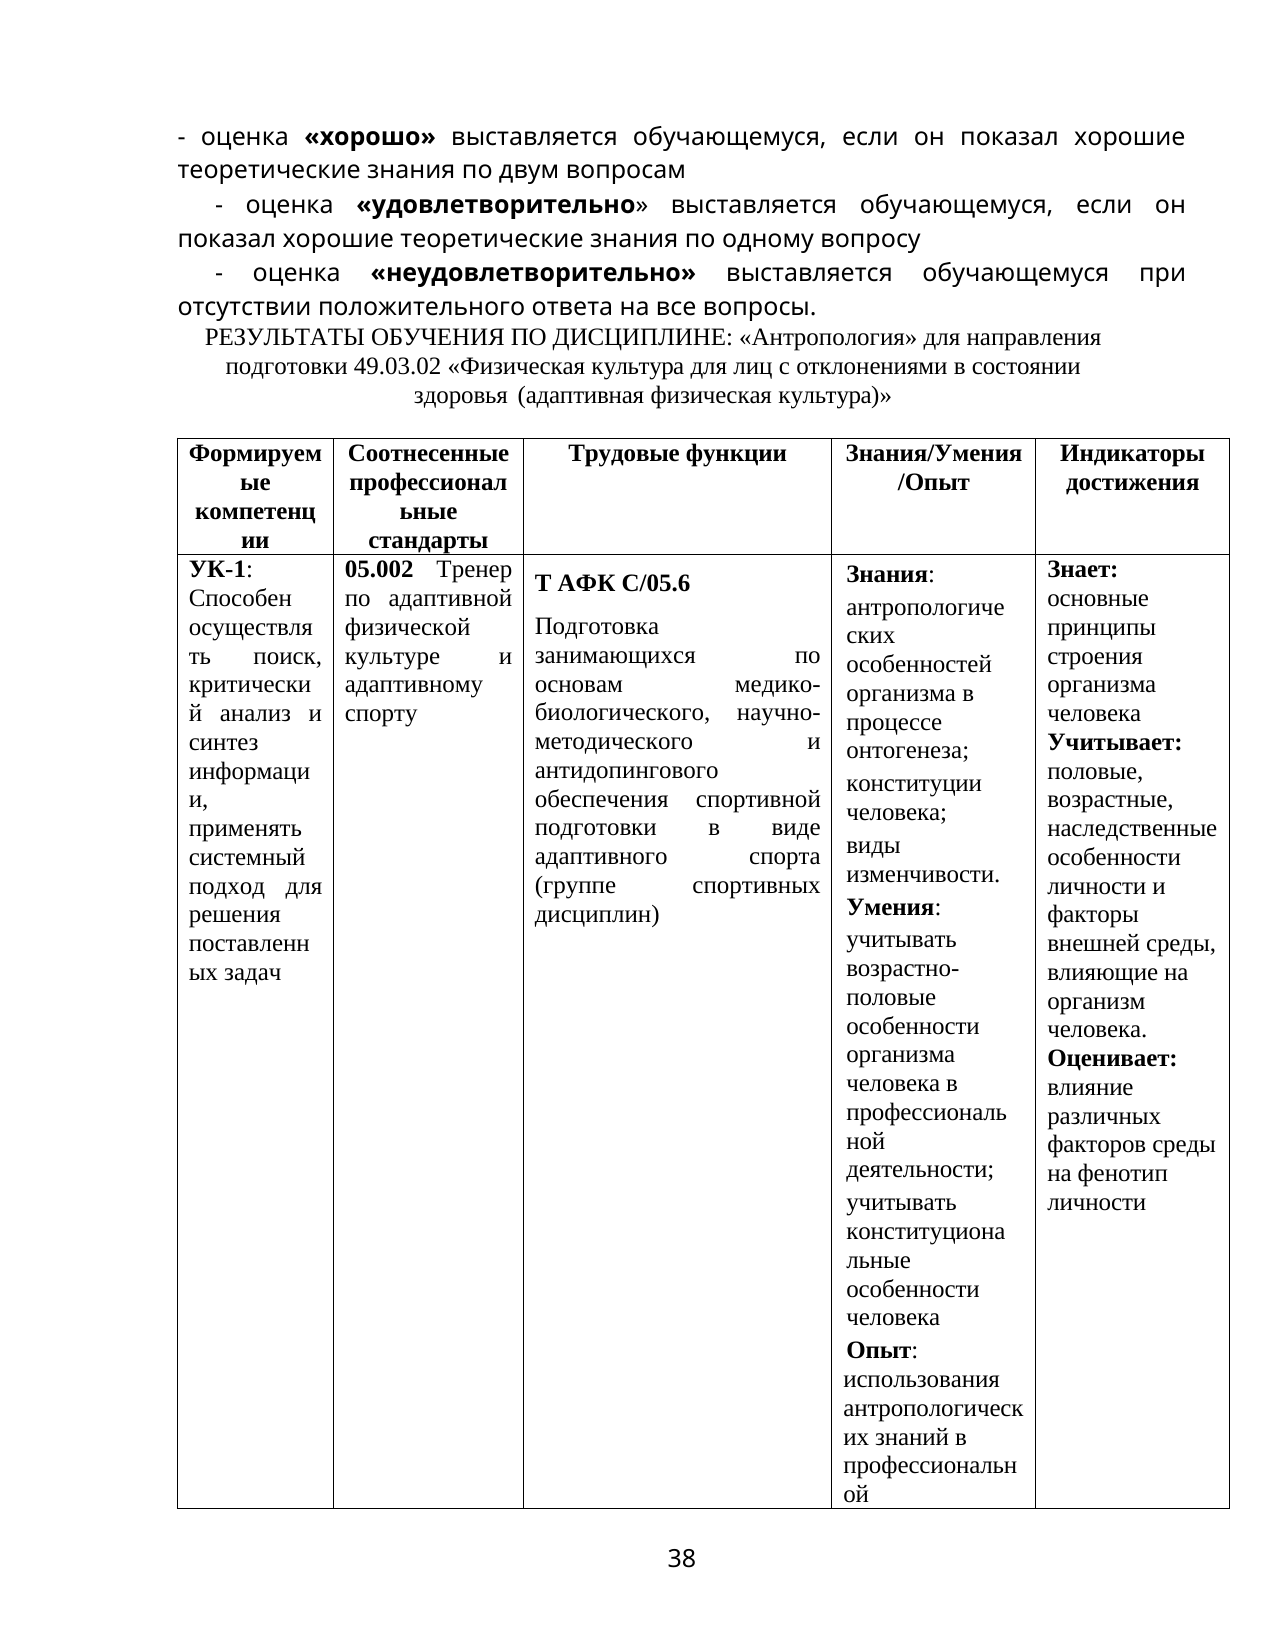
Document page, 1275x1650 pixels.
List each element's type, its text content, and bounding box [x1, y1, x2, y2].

table_cell Т АФК C/05.6 Подготовка занимающихся по основам медико-биологического, научно-методического и антидопингового обеспечения спортивной подготовки в виде адаптивного спорта (группе спортивных дисциплин) [524, 555, 831, 1508]
table_header Формируемые компетенции [178, 439, 333, 553]
table_cell 05.002 Тренер по адаптивной физической культуре и адаптивному спорту [334, 555, 523, 1508]
table_cell Знания: антропологических особенностей организма в процессе онтогенеза; конституции человека; виды изменчивости. Умения: учитывать возрастно-половые особенности организма человека в профессиональной деятельности; учитывать конституциональные особенности человека Опыт: использования антропологических знаний в профессиональной [832, 555, 1035, 1508]
table_cell Знает: основные принципы строения организма человека Учитывает: половые, возрастные, наследственные особенности личности и факторы внешней среды, влияющие на организм человека. Оценивает: влияние различных факторов среды на фенотип личности [1036, 555, 1229, 1508]
table_header Трудовые функции [524, 439, 831, 553]
table_header Индикаторы достижения [1036, 439, 1229, 553]
text РЕЗУЛЬТАТЫ ОБУЧЕНИЯ ПО ДИСЦИПЛИНЕ: «Антропология» для направления подготовки 49.03.02 «Физическая культура для лиц с отклонениями в состоянии здоровья (адаптивная физическая культура)» [177, 322, 1129, 409]
text - оценка «удовлетворительно» выставляется обучающемуся, если он показал хорошие теоретические знания по одному вопросу [177, 186, 1186, 254]
table_header Соотнесенные профессиональные стандарты [334, 439, 523, 553]
text - оценка «хорошо» выставляется обучающемуся, если он показал хорошие теоретические знания по двум вопросам [177, 118, 1186, 186]
table_header Знания/Умения /Опыт [832, 439, 1035, 553]
table_cell УК-1: Способен осуществлять поиск, критический анализ и синтез информации, применять системный подход для решения поставленных задач [178, 555, 333, 1508]
text - оценка «неудовлетворительно» выставляется обучающемуся при отсутствии положительного ответа на все вопросы. [177, 254, 1186, 322]
